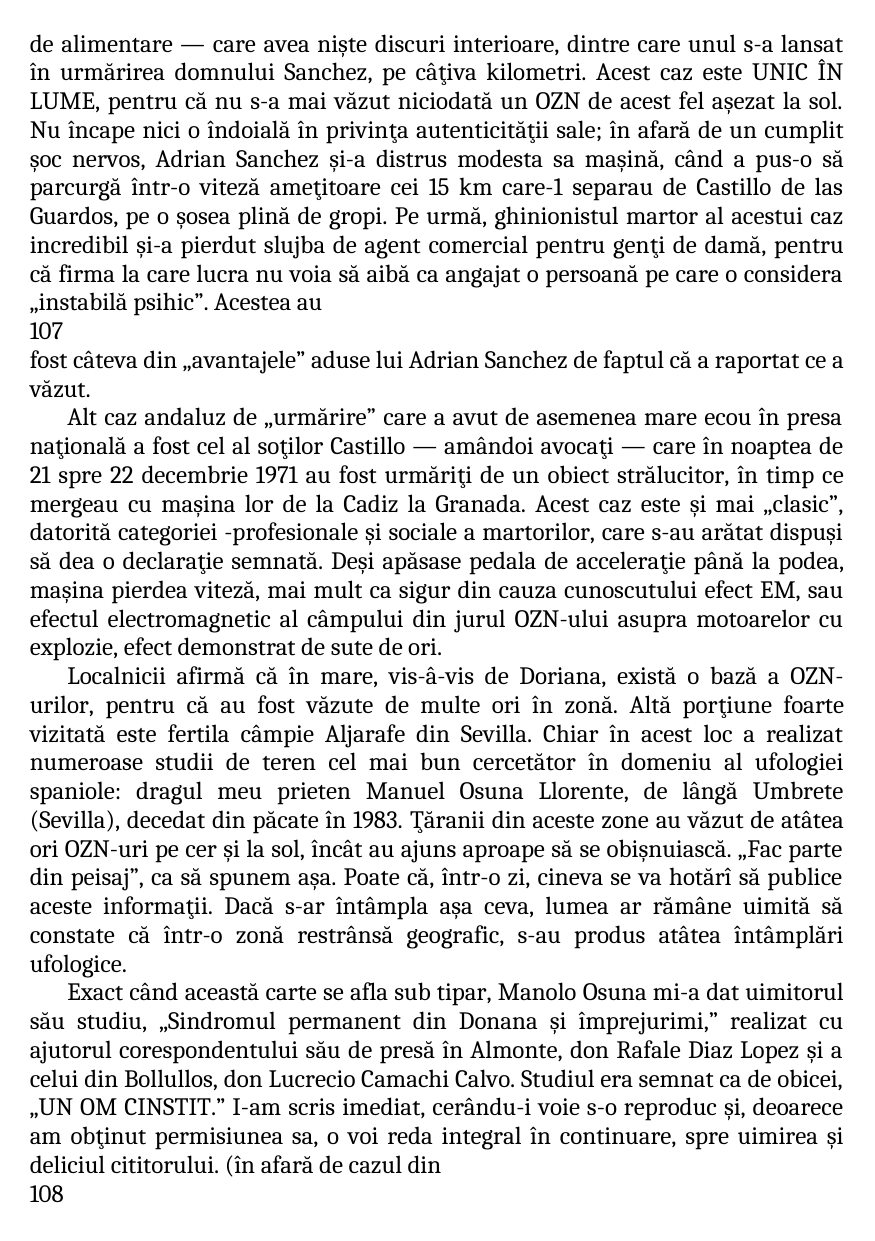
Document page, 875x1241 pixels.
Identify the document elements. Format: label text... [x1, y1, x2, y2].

text Exact când această carte se afla sub tipar, Manolo Osuna mi-a dat uimitorul său studiu, „Sindromul permanent din Donana şi împrejurimi,” realizat cu ajutorul corespondentului său de presă în Almonte, don Rafale Diaz Lopez şi a celui din Bollullos, don Lucrecio Camachi Calvo. Studiul era semnat ca de obicei, „UN OM CINSTIT.” I-am scris imediat, cerându-i voie s-o reproduc şi, deoarece am obţinut permisiunea sa, o voi reda integral în continuare, spre uimirea şi deliciul cititorului. (în afară de cazul din [29, 978, 844, 1179]
text Alt caz andaluz de „urmărire” care a avut de asemenea mare ecou în presa naţională a fost cel al soţilor Castillo — amândoi avocaţi — care în noaptea de 21 spre 22 decembrie 1971 au fost urmăriţi de un obiect strălucitor, în timp ce mergeau cu maşina lor de la Cadiz la Granada. Acest caz este şi mai „clasic”, datorită categoriei -profesionale şi sociale a martorilor, care s-au arătat dispuşi să dea o declaraţie semnată. Deşi apăsase pedala de acceleraţie până la podea, maşina pierdea viteză, mai mult ca sigur din cauza cunoscutului efect EM, sau efectul electromagnetic al câmpului din jurul OZN-ului asupra motoarelor cu explozie, efect demonstrat de sute de ori. [29, 403, 844, 662]
text 107 [29, 317, 844, 346]
text fost câteva din „avantajele” aduse lui Adrian Sanchez de faptul că a raportat ce a văzut. [29, 346, 844, 403]
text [29, 29, 844, 317]
text Localnicii afirmă că în mare, vis-â-vis de Doriana, există o bază a OZN-urilor, pentru că au fost văzute de multe ori în zonă. Altă porţiune foarte vizitată este fertila câmpie Aljarafe din Sevilla. Chiar în acest loc a realizat numeroase studii de teren cel mai bun cercetător în domeniu al ufologiei spaniole: dragul meu prieten Manuel Osuna Llorente, de lângă Umbrete (Sevilla), decedat din păcate în 1983. Ţăranii din aceste zone au văzut de atâtea ori OZN-uri pe cer şi la sol, încât au ajuns aproape să se obişnuiască. „Fac parte din peisaj”, ca să spunem aşa. Poate că, într-o zi, cineva se va hotărî să publice aceste informaţii. Dacă s-ar întâmpla aşa ceva, lumea ar rămâne uimită să constate că într-o zonă restrânsă geografic, s-au produs atâtea întâmplări ufologice. [29, 662, 844, 978]
text 108 [29, 1179, 844, 1208]
